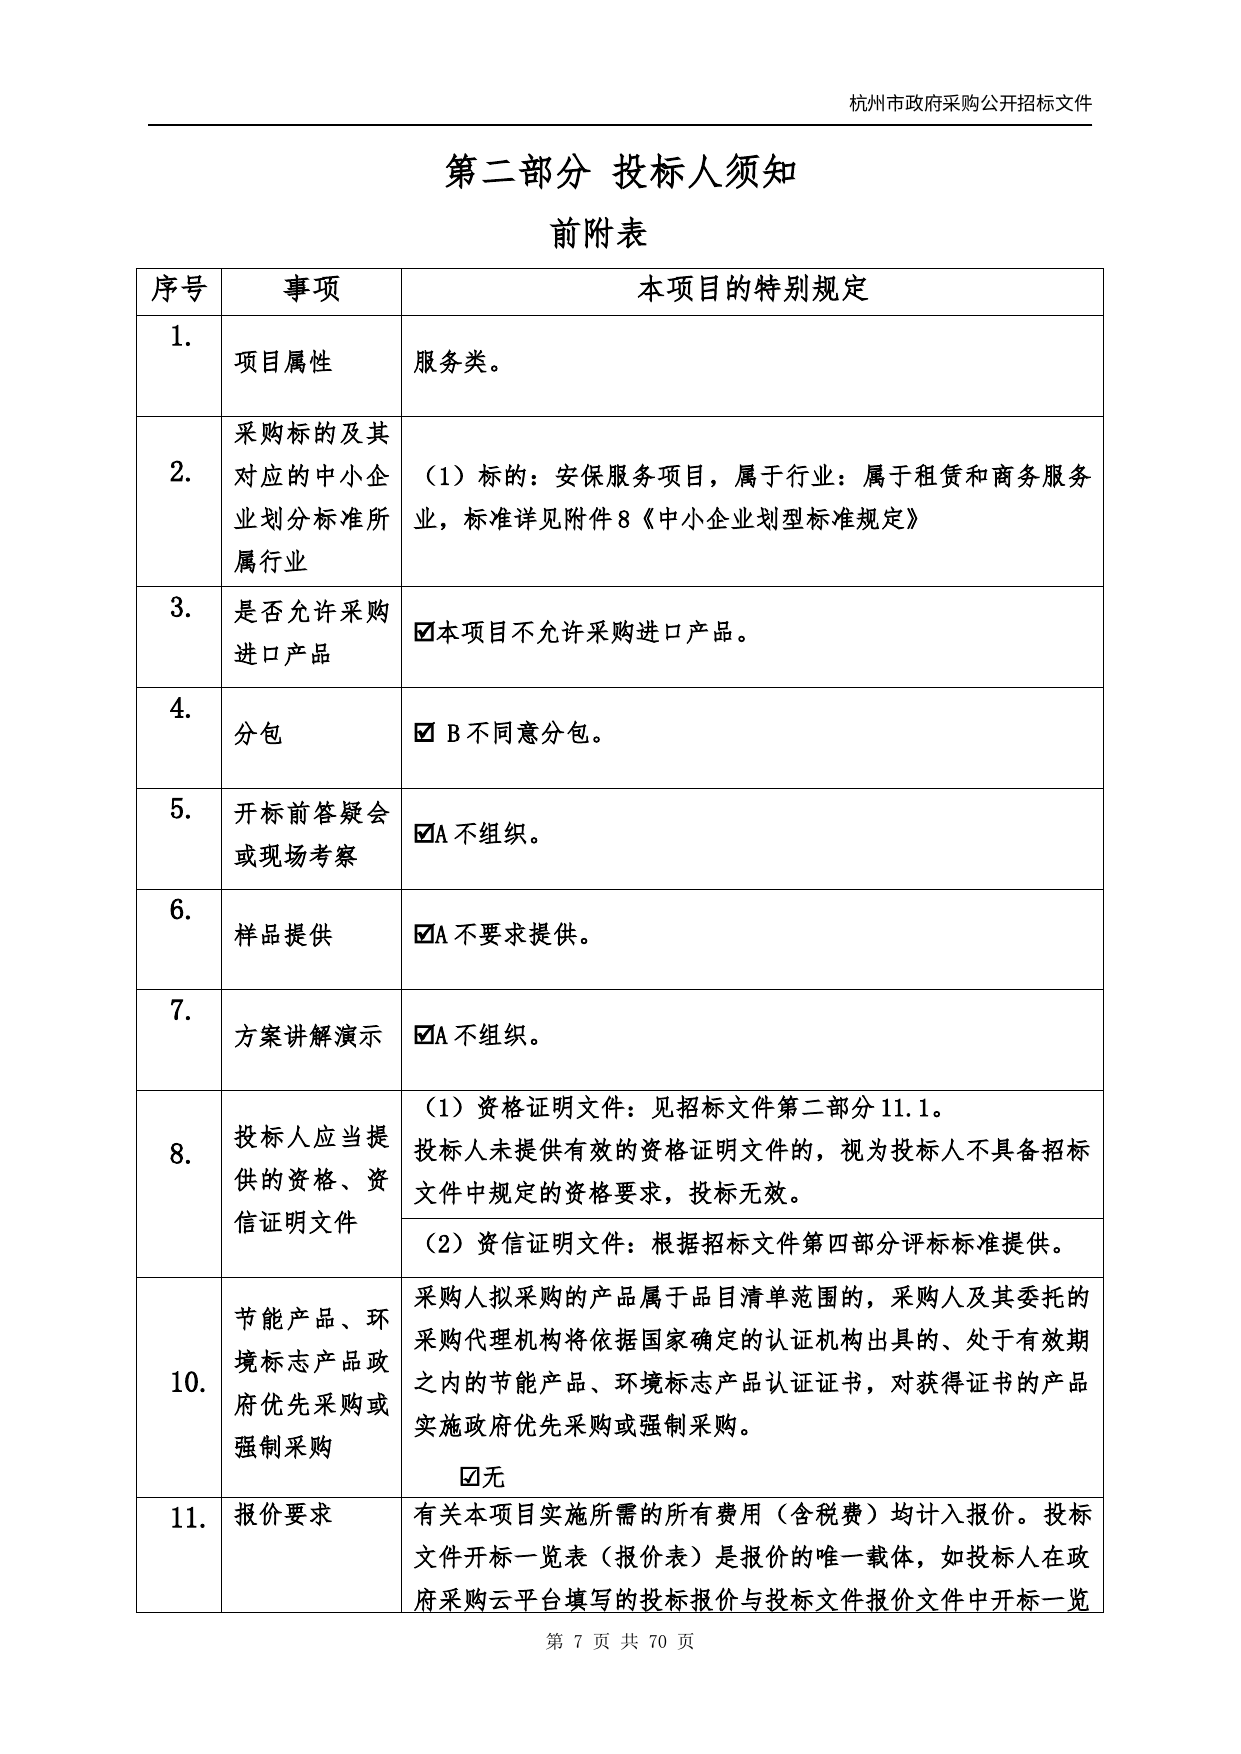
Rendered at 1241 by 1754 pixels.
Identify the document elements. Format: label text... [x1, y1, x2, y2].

table_cell 服务类。 [402, 316, 1103, 416]
table_cell 本项目不允许采购进口产品。 [402, 587, 1103, 687]
table_cell 报价要求 [222, 1498, 401, 1612]
table_header 事项 [222, 269, 401, 315]
table_cell [137, 1278, 221, 1497]
table_cell A不组织。 [402, 990, 1103, 1090]
table_cell 开标前答疑会或现场考察 [222, 789, 401, 888]
table_cell 分包 [222, 688, 401, 788]
table_cell [137, 789, 221, 888]
table_cell （2）资信证明文件：根据招标文件第四部分评标标准提供。 [402, 1219, 1103, 1277]
table_cell B不同意分包。 [402, 688, 1103, 788]
table_cell [137, 1091, 221, 1277]
table_cell 是否允许采购进口产品 [222, 587, 401, 687]
text 前附表 [148, 211, 1092, 249]
table_cell [137, 990, 221, 1090]
table_cell [137, 688, 221, 788]
table_cell 采购人拟采购的产品属于品目清单范围的，采购人及其委托的采购代理机构将依据国家确定的认证机构出具的、处于有效期之内的节能产品、环境标志产品认证证书，对获得证书的产品实施政府优先采购或强制采购。 ☑无 [402, 1278, 1103, 1497]
table_cell （1）资格证明文件：见招标文件第二部分11.1。 投标人未提供有效的资格证明文件的，视为投标人不具备招标文件中规定的资格要求，投标无效。 [402, 1091, 1103, 1218]
table_cell A不要求提供。 [402, 890, 1103, 989]
text 第二部分 投标人须知 [148, 147, 1092, 190]
table_cell A不组织。 [402, 789, 1103, 888]
table_cell 投标人应当提供的资格、资信证明文件 [222, 1091, 401, 1277]
table_cell （1）标的：安保服务项目，属于行业：属于租赁和商务服务业，标准详见附件8《中小企业划型标准规定》 [402, 417, 1103, 586]
table_cell 方案讲解演示 [222, 990, 401, 1090]
table_cell [137, 587, 221, 687]
table_header 序号 [137, 269, 221, 315]
table_cell [137, 1498, 221, 1612]
table_cell 样品提供 [222, 890, 401, 989]
table_cell 节能产品、环境标志产品政府优先采购或强制采购 [222, 1278, 401, 1497]
table_cell [137, 316, 221, 416]
table_cell 采购标的及其对应的中小企业划分标准所属行业 [222, 417, 401, 586]
table_cell 项目属性 [222, 316, 401, 416]
table_cell [137, 890, 221, 989]
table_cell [402, 1498, 1103, 1612]
table_header 本项目的特别规定 [402, 269, 1103, 315]
table_cell [137, 417, 221, 586]
